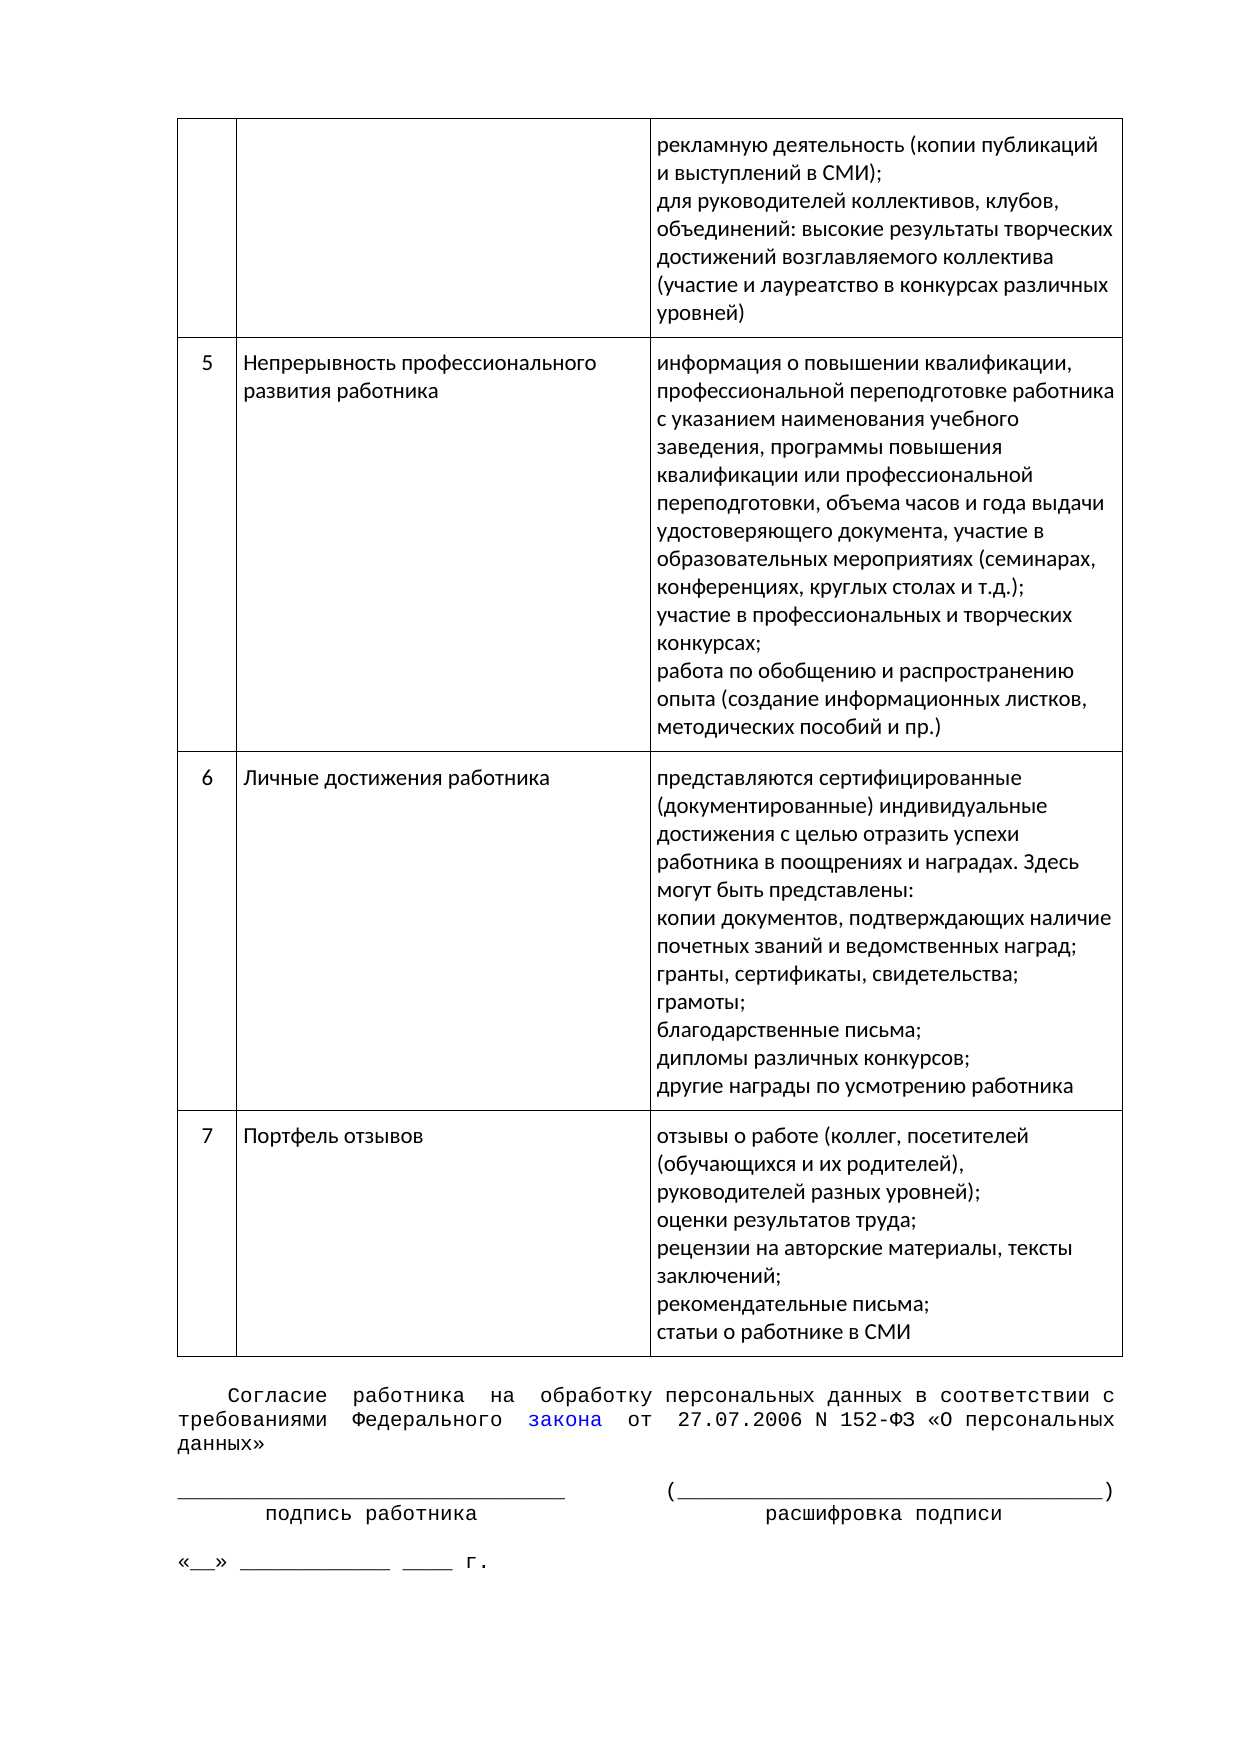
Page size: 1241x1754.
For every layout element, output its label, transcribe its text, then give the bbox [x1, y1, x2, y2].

table_cell 5 [178, 338, 236, 751]
table_cell Непрерывность профессионального развития работника [237, 338, 650, 751]
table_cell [651, 119, 1122, 337]
text Согласие работника на обработку персональных данных в соответствии с [177, 1385, 1152, 1409]
text подпись работника расшифровка подписи [177, 1503, 1152, 1527]
table_cell отзывы о работе (коллег, посетителей (обучающихся и их родителей), руководителей разных уровней); оценки результатов труда; рецензии на авторские материалы, тексты заключений; рекомендательные письма; статьи о работнике в СМИ [651, 1111, 1122, 1356]
table_cell 7 [178, 1111, 236, 1356]
table_cell представляются сертифицированные (документированные) индивидуальные достижения с целью отразить успехи работника в поощрениях и наградах. Здесь могут быть представлены: копии документов, подтверждающих наличие почетных званий и ведомственных наград; гранты, сертификаты, свидетельства; грамоты; благодарственные письма; дипломы различных конкурсов; другие награды по усмотрению работника [651, 752, 1122, 1110]
text требованиями Федерального закона от 27.07.2006 N 152-ФЗ «О персональных [177, 1409, 1152, 1432]
table_cell Личные достижения работника [237, 752, 650, 1110]
table_cell информация о повышении квалификации, профессиональной переподготовке работника с указанием наименования учебного заведения, программы повышения квалификации или профессиональной переподготовки, объема часов и года выдачи удостоверяющего документа, участие в образовательных мероприятиях (семинарах, конференциях, круглых столах и т.д.); участие в профессиональных и творческих конкурсах; работа по обобщению и распространению опыта (создание информационных листков, методических пособий и пр.) [651, 338, 1122, 751]
table_cell 4 [178, 119, 236, 337]
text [177, 1480, 1152, 1503]
text «__» ____________ ____ г. [177, 1551, 1152, 1574]
text данных» [177, 1432, 1152, 1456]
table_cell 6 [178, 752, 236, 1110]
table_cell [237, 119, 650, 337]
table_cell Портфель отзывов [237, 1111, 650, 1356]
